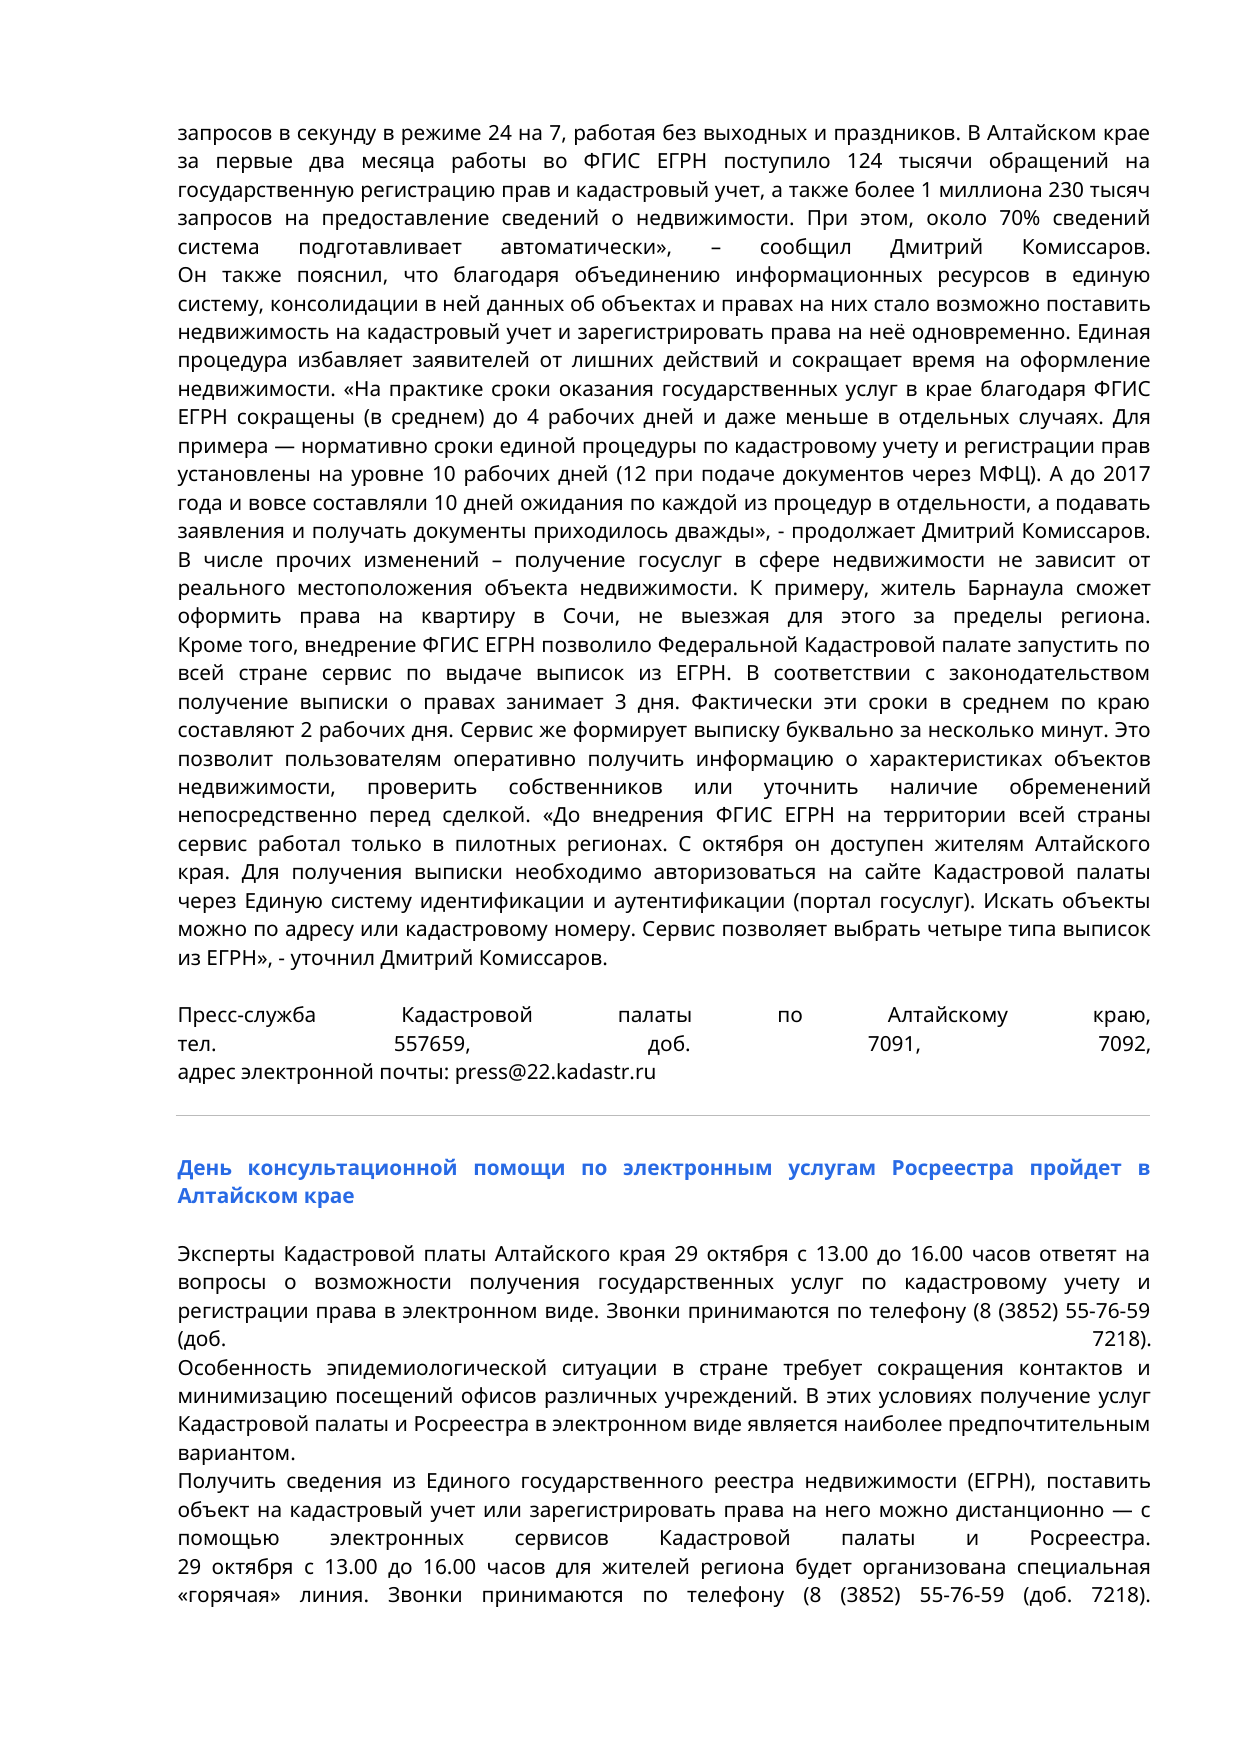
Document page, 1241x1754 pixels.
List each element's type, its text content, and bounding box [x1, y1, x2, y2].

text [177, 118, 1152, 971]
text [177, 1239, 1152, 1609]
text Пресс-служба Кадастровой палаты по Алтайскому краю, тел. 557659, доб. 7091, 7092, адрес электронной почты: press@22.kadastr.ru [177, 1000, 1152, 1086]
text День консультационной помощи по электронным услугам Росреестра пройдет в Алтайском крае [177, 1153, 1152, 1210]
